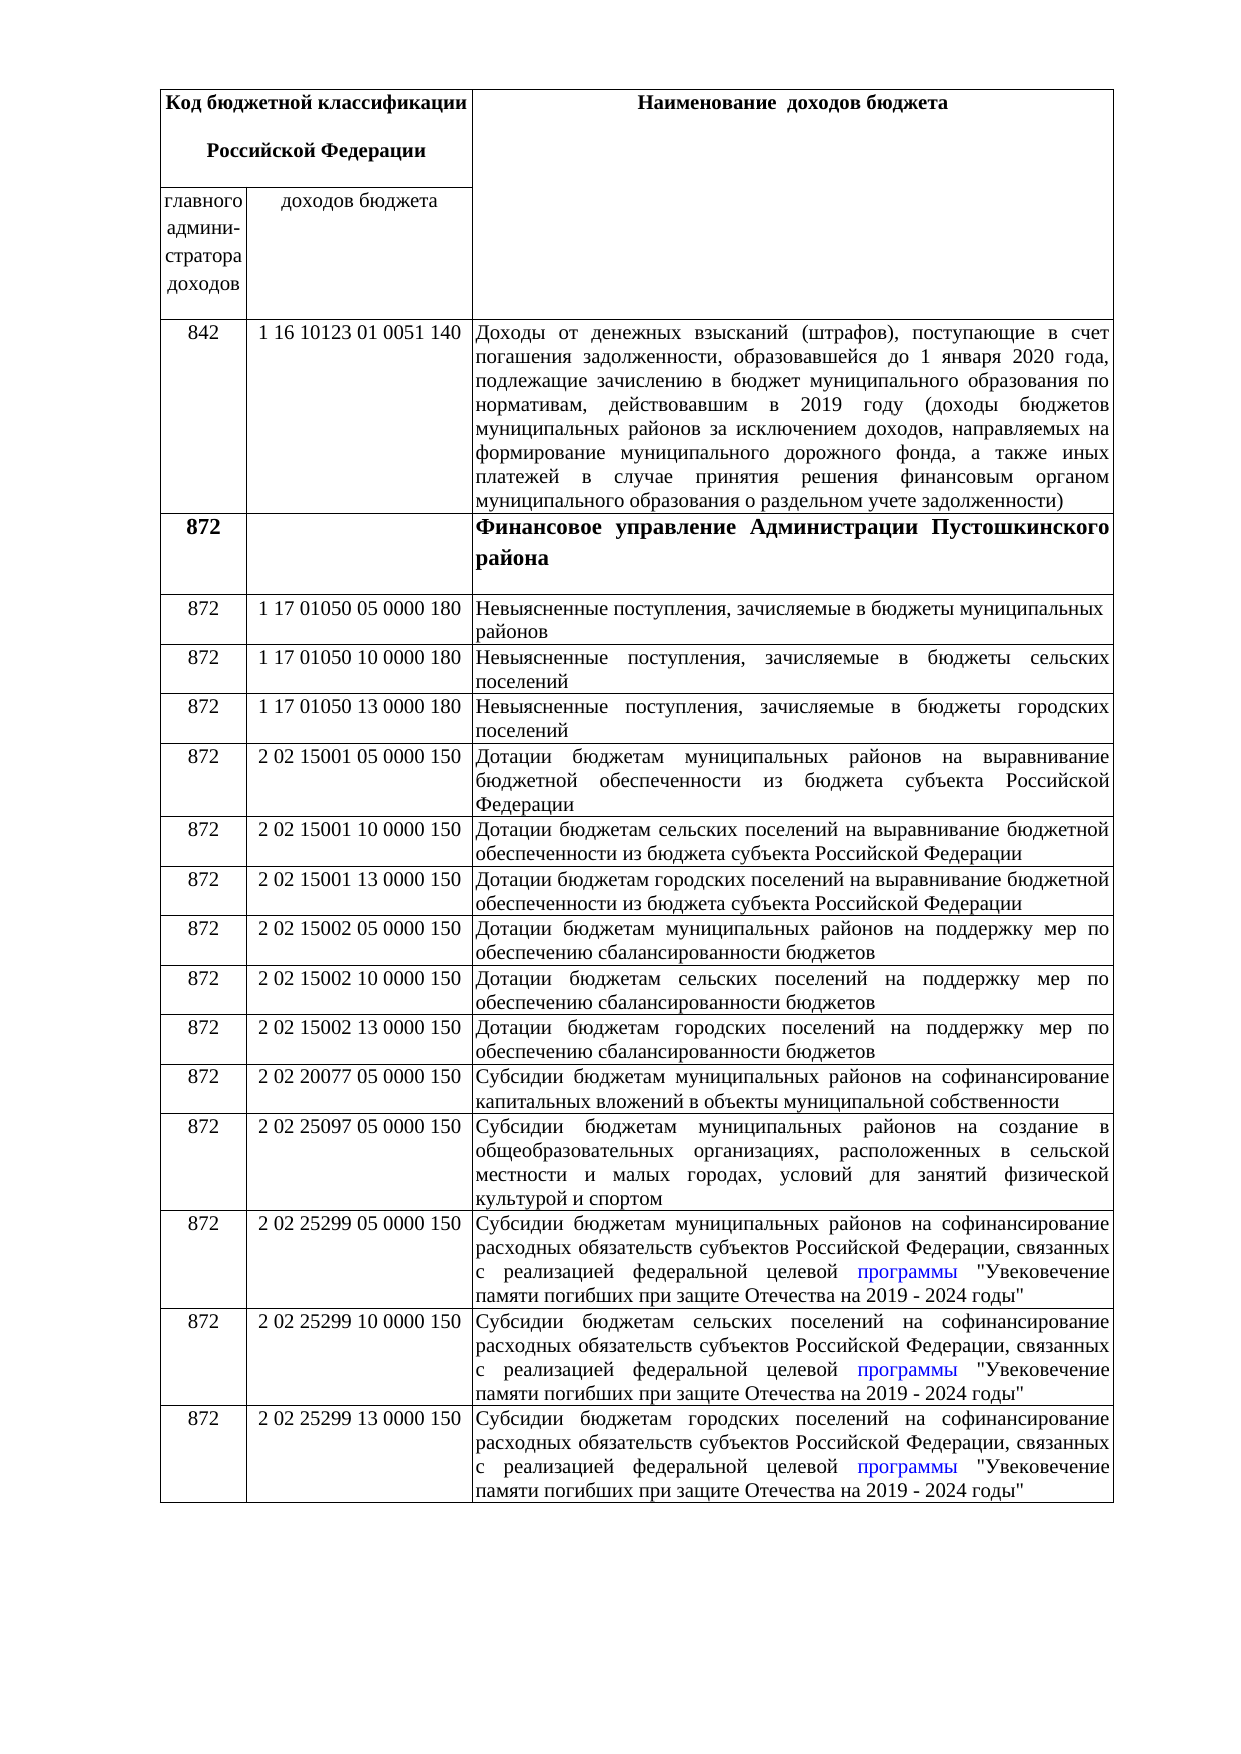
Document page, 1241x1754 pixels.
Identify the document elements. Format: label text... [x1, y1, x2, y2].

table_cell 2 02 20077 05 0000 150 [247, 1065, 472, 1113]
table_cell 2 02 25299 05 0000 150 [247, 1211, 472, 1307]
table_cell 2 02 25299 13 0000 150 [247, 1406, 472, 1502]
table_cell 872 [161, 645, 246, 693]
table_cell 872 [161, 1114, 246, 1210]
table_cell Финансовое управление Администрации Пустошкинского района [473, 514, 1113, 594]
table_cell 872 [161, 1211, 246, 1307]
table_header Наименование доходов бюджета [473, 90, 1113, 319]
table_cell 1 17 01050 05 0000 180 [247, 595, 472, 644]
table_cell Дотации бюджетам городских поселений на поддержку мер по обеспечению сбалансированности бюджетов [473, 1015, 1113, 1063]
table_cell 872 [161, 916, 246, 964]
table_cell 872 [161, 966, 246, 1014]
table_cell 2 02 15002 05 0000 150 [247, 916, 472, 964]
table_cell 2 02 15001 13 0000 150 [247, 867, 472, 915]
table_cell 842 [161, 320, 246, 512]
table_cell [247, 514, 472, 594]
table_cell Дотации бюджетам сельских поселений на выравнивание бюджетной обеспеченности из бюджета субъекта Российской Федерации [473, 817, 1113, 866]
table_cell Дотации бюджетам сельских поселений на поддержку мер по обеспечению сбалансированности бюджетов [473, 966, 1113, 1014]
table_header Код бюджетной классификации Российской Федерации [161, 90, 472, 187]
table_cell Невыясненные поступления, зачисляемые в бюджеты городских поселений [473, 694, 1113, 743]
table_cell Субсидии бюджетам сельских поселений на софинансирование расходных обязательств субъектов Российской Федерации, связанных с реализацией федеральной целевой программы "Увековечение памяти погибших при защите Отечества на 2019 - 2024 годы" [473, 1309, 1113, 1405]
table_cell 872 [161, 595, 246, 644]
table_cell Невыясненные поступления, зачисляемые в бюджеты сельских поселений [473, 645, 1113, 693]
table_cell 2 02 25299 10 0000 150 [247, 1309, 472, 1405]
table_cell 872 [161, 1015, 246, 1063]
table_cell 1 16 10123 01 0051 140 [247, 320, 472, 512]
table_cell Дотации бюджетам муниципальных районов на выравнивание бюджетной обеспеченности из бюджета субъекта Российской Федерации [473, 744, 1113, 816]
table_cell 2 02 25097 05 0000 150 [247, 1114, 472, 1210]
table_cell Субсидии бюджетам муниципальных районов на создание в общеобразовательных организациях, расположенных в сельской местности и малых городах, условий для занятий физической культурой и спортом [473, 1114, 1113, 1210]
table_cell 1 17 01050 13 0000 180 [247, 694, 472, 743]
table_cell Дотации бюджетам городских поселений на выравнивание бюджетной обеспеченности из бюджета субъекта Российской Федерации [473, 867, 1113, 915]
table_cell Субсидии бюджетам муниципальных районов на софинансирование капитальных вложений в объекты муниципальной собственности [473, 1065, 1113, 1113]
table_cell 872 [161, 867, 246, 915]
table_cell Невыясненные поступления, зачисляемые в бюджеты муниципальных районов [473, 595, 1113, 644]
table_cell Субсидии бюджетам городских поселений на софинансирование расходных обязательств субъектов Российской Федерации, связанных с реализацией федеральной целевой программы "Увековечение памяти погибших при защите Отечества на 2019 - 2024 годы" [473, 1406, 1113, 1502]
table_cell доходов бюджета [247, 188, 472, 319]
table_cell 2 02 15002 13 0000 150 [247, 1015, 472, 1063]
table_cell 872 [161, 1309, 246, 1405]
table_cell главного админи-стратора доходов [161, 188, 246, 319]
table_cell 872 [161, 1406, 246, 1502]
table_cell 872 [161, 817, 246, 866]
table_cell 872 [161, 1065, 246, 1113]
table_cell Дотации бюджетам муниципальных районов на поддержку мер по обеспечению сбалансированности бюджетов [473, 916, 1113, 964]
table_cell Субсидии бюджетам муниципальных районов на софинансирование расходных обязательств субъектов Российской Федерации, связанных с реализацией федеральной целевой программы "Увековечение памяти погибших при защите Отечества на 2019 - 2024 годы" [473, 1211, 1113, 1307]
table_cell 2 02 15001 05 0000 150 [247, 744, 472, 816]
table_cell 1 17 01050 10 0000 180 [247, 645, 472, 693]
table_cell 872 [161, 694, 246, 743]
table_cell 872 [161, 514, 246, 594]
table_cell 2 02 15001 10 0000 150 [247, 817, 472, 866]
table_cell 2 02 15002 10 0000 150 [247, 966, 472, 1014]
table_cell 872 [161, 744, 246, 816]
table_cell Доходы от денежных взысканий (штрафов), поступающие в счет погашения задолженности, образовавшейся до 1 января 2020 года, подлежащие зачислению в бюджет муниципального образования по нормативам, действовавшим в 2019 году (доходы бюджетов муниципальных районов за исключением доходов, направляемых на формирование муниципального дорожного фонда, а также иных платежей в случае принятия решения финансовым органом муниципального образования о раздельном учете задолженности) [473, 320, 1113, 512]
